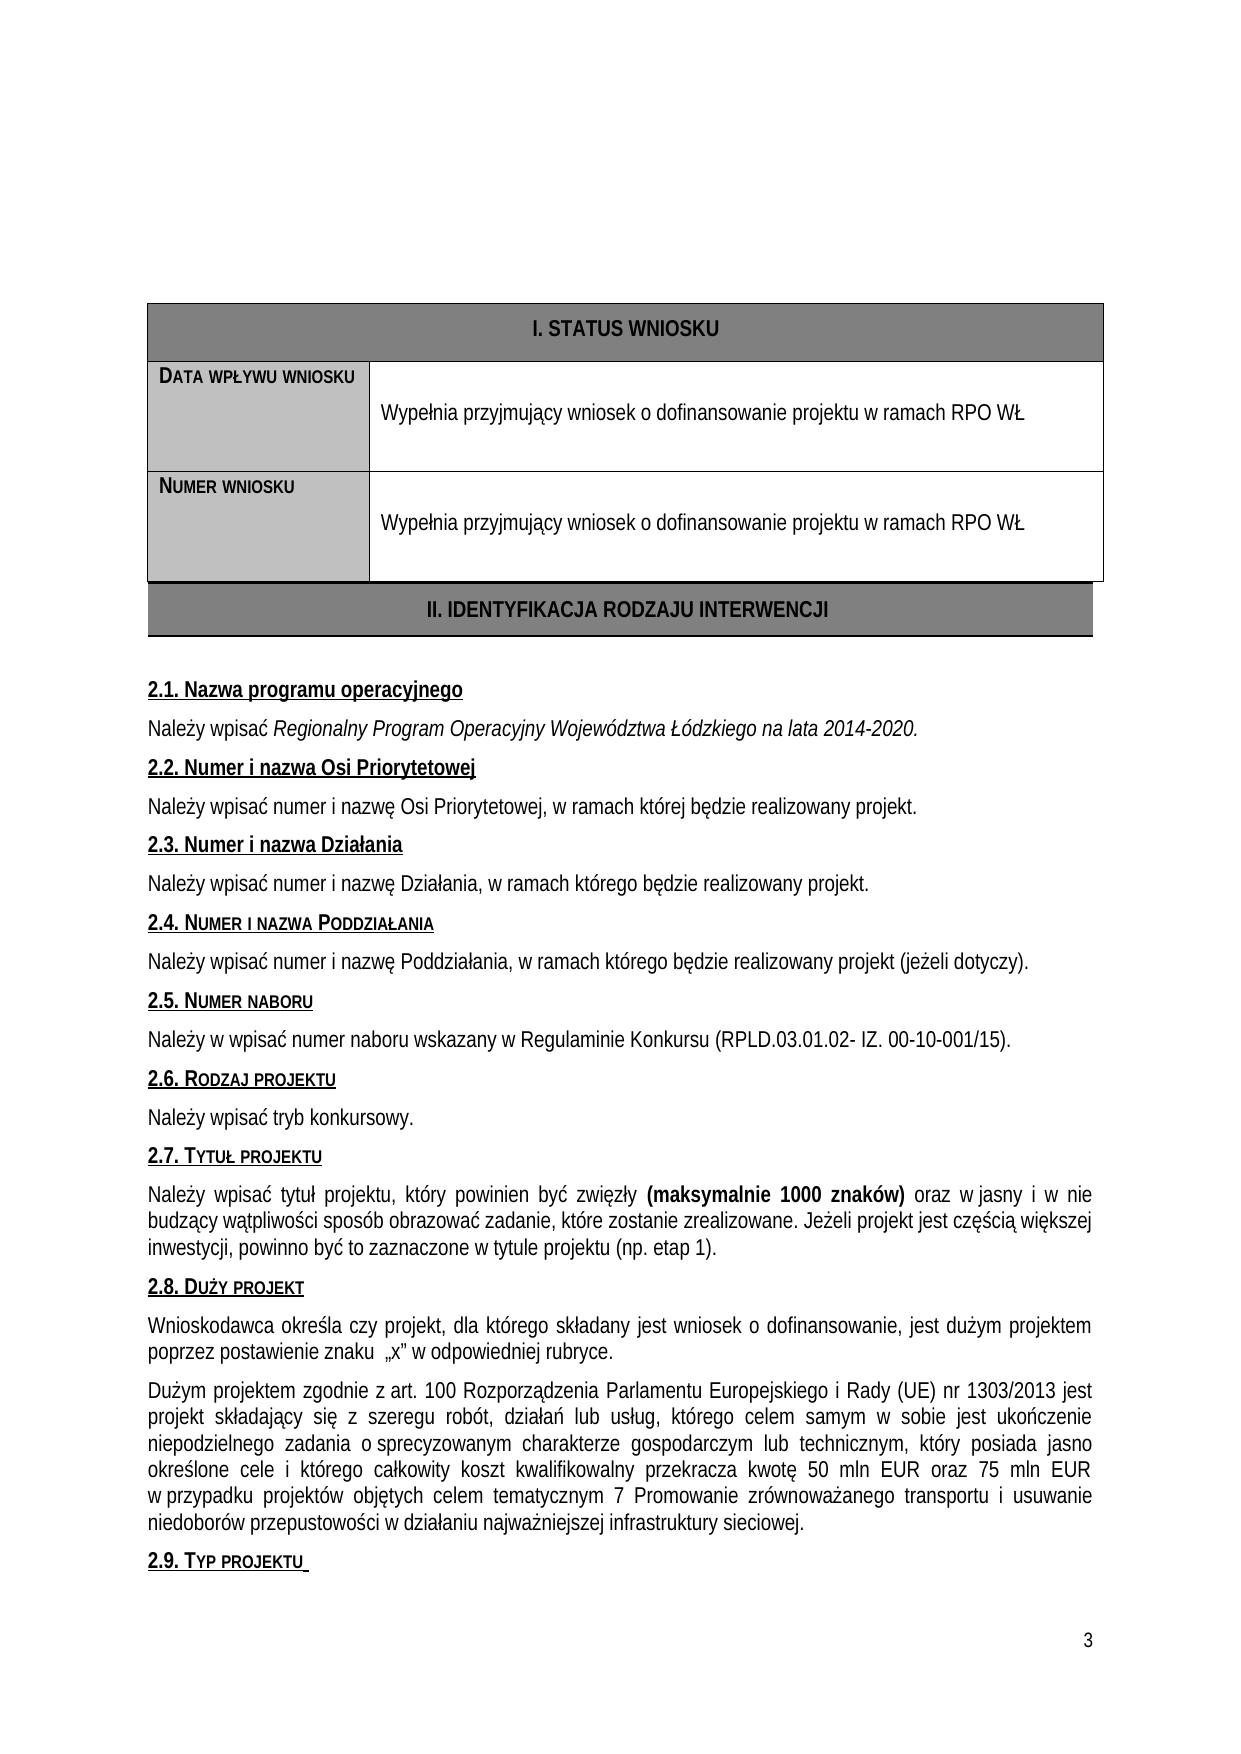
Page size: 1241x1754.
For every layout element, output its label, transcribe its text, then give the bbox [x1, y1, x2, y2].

text 2.6. Rodzaj projektu [148, 1064, 1093, 1091]
text 2.2. Numer i nazwa Osi Priorytetowej [148, 754, 1093, 780]
text 2.8. Duży projekt [148, 1273, 1093, 1299]
text Należy w wpisać numer naboru wskazany w Regulaminie Konkursu (RPLD.03.01.02- IZ. 00-10-001/15). [148, 1026, 1093, 1052]
text Wnioskodawca określa czy projekt, dla którego składany jest wniosek o dofinansowanie, jest dużym projektem poprzez postawienie znaku „x” w odpowiedniej rubryce. [148, 1312, 1093, 1364]
table_cell Wypełnia przyjmujący wniosek o dofinansowanie projektu w ramach RPO WŁ [370, 472, 1103, 581]
text 2.4. Numer i nazwa Poddziałania [148, 909, 1093, 936]
table_header I. STATUS WNIOSKU [148, 304, 1103, 361]
text Należy wpisać numer i nazwę Osi Priorytetowej, w ramach której będzie realizowany projekt. [148, 793, 1093, 819]
table_header II. IDENTYFIKACJA RODZAJU INTERWENCJI [148, 584, 1093, 635]
table_cell Numer wniosku [148, 472, 369, 581]
text 2.3. Numer i nazwa Działania [148, 831, 1093, 858]
text 2.9. Typ projektu [148, 1547, 1093, 1574]
text 2.5. Numer naboru [148, 987, 1093, 1013]
table_cell Wypełnia przyjmujący wniosek o dofinansowanie projektu w ramach RPO WŁ [370, 362, 1103, 471]
text Należy wpisać numer i nazwę Działania, w ramach którego będzie realizowany projekt. [148, 870, 1093, 897]
text 2.7. Tytuł projektu [148, 1142, 1093, 1169]
text Należy wpisać tryb konkursowy. [148, 1103, 1093, 1130]
text 2.1. Nazwa programu operacyjnego [148, 676, 1093, 702]
text Dużym projektem zgodnie z art. 100 Rozporządzenia Parlamentu Europejskiego i Rady (UE) nr 1303/2013 jest projekt składający się z szeregu robót, działań lub usług, którego celem samym w sobie jest ukończenie niepodzielnego zadania o sprecyzowanym charakterze gospodarczym lub technicznym, który posiada jasno określone cele i którego całkowity koszt kwalifikowalny przekracza kwotę 50 mln EUR oraz 75 mln EUR w przypadku projektów objętych celem tematycznym 7 Promowanie zrównoważanego transportu i usuwanie niedoborów przepustowości w działaniu najważniejszej infrastruktury sieciowej. [148, 1377, 1093, 1535]
text Należy wpisać tytuł projektu, który powinien być zwięzły (maksymalnie 1000 znaków) oraz w jasny i w nie budzący wątpliwości sposób obrazować zadanie, które zostanie zrealizowane. Jeżeli projekt jest częścią większej inwestycji, powinno być to zaznaczone w tytule projektu (np. etap 1). [148, 1181, 1093, 1260]
text Należy wpisać numer i nazwę Poddziałania, w ramach którego będzie realizowany projekt (jeżeli dotyczy). [148, 948, 1093, 974]
text Należy wpisać Regionalny Program Operacyjny Województwa Łódzkiego na lata 2014-2020. [148, 715, 1093, 741]
table_cell Data wpływu wniosku [148, 362, 369, 471]
